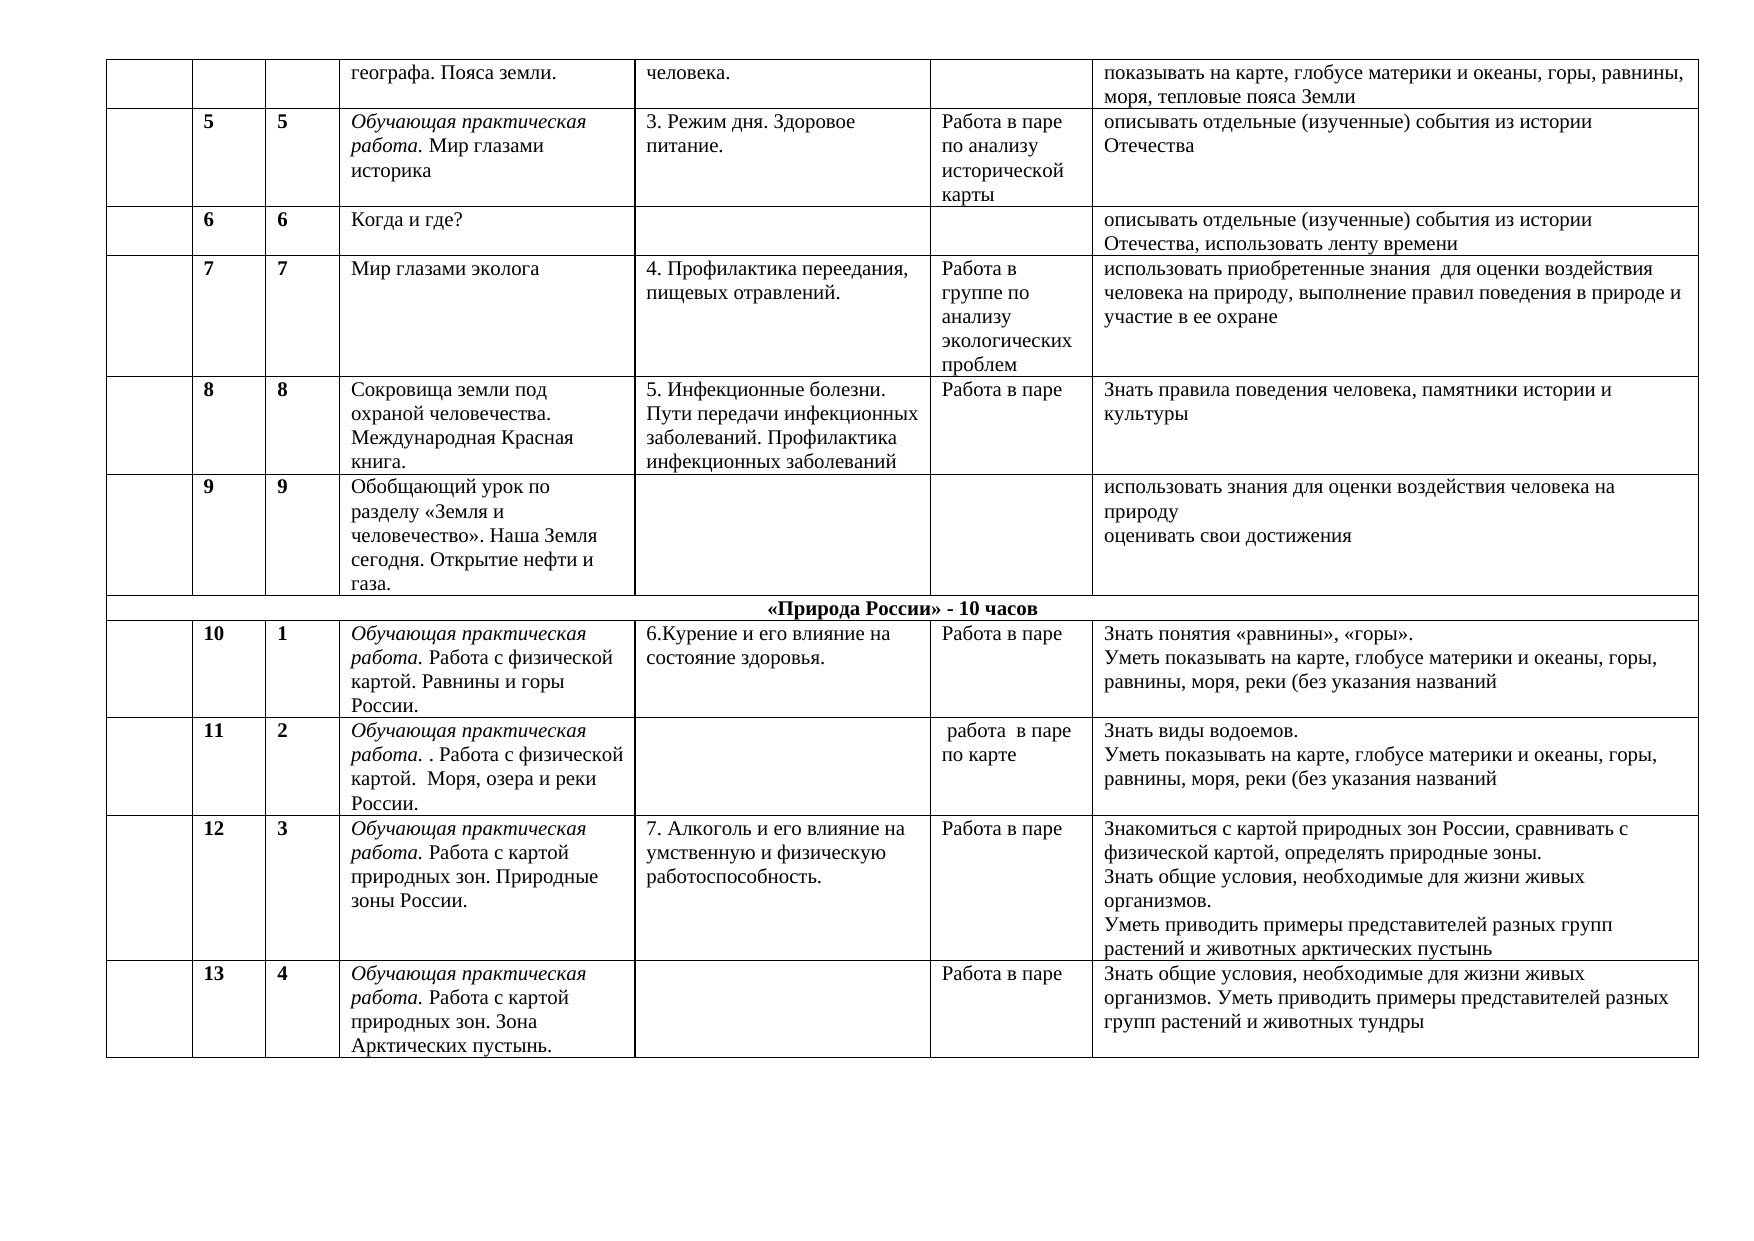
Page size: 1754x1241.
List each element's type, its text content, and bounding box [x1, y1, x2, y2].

table_cell 5. Инфекционные болезни. Пути передачи инфекционных заболеваний. Профилактика инфекционных заболеваний [636, 377, 930, 473]
table_cell 1 [266, 621, 339, 717]
table_cell 5 [193, 109, 265, 206]
table_cell 12 [193, 816, 265, 960]
table_cell 5 [266, 109, 339, 206]
table_cell [931, 60, 1092, 108]
table_cell [107, 718, 192, 814]
table_cell Сокровища земли под охраной человечества. Международная Красная книга. [340, 377, 634, 473]
table_cell 4 [193, 60, 265, 108]
table_cell Обобщающий урок по разделу «Земля и человечество». Наша Земля сегодня. Открытие нефти и газа. [340, 475, 634, 595]
table_cell Знать общие условия, необходимые для жизни живых организмов. Уметь приводить примеры представителей разных групп растений и животных тундры [1093, 961, 1698, 1057]
table_cell Работа в паре [931, 621, 1092, 717]
table_cell 7. Алкоголь и его влияние на умственную и физическую работоспособность. [636, 816, 930, 960]
table_cell 3. Режим дня. Здоровое питание. [636, 109, 930, 206]
table_cell Обучающая практическая работа. . Работа с физической картой. Моря, озера и реки России. [340, 718, 634, 814]
table_cell [107, 60, 192, 108]
table_cell Обучающая практическая работа. Работа с физической картой. Равнины и горы России. [340, 621, 634, 717]
table_cell [931, 207, 1092, 255]
table_cell 2 [266, 718, 339, 814]
table_cell [636, 961, 930, 1057]
table_cell 13 [193, 961, 265, 1057]
table_cell 4. Профилактика переедания, пищевых отравлений. [636, 256, 930, 376]
table_cell использовать знания для оценки воздействия человека на природу оценивать свои достижения [1093, 475, 1698, 595]
table_cell 3 [266, 816, 339, 960]
table_cell 9 [193, 475, 265, 595]
table_cell [107, 377, 192, 473]
table_cell 4 [266, 60, 339, 108]
table_cell 11 [193, 718, 265, 814]
table_cell 7 [266, 256, 339, 376]
table_cell 6.Курение и его влияние на состояние здоровья. [636, 621, 930, 717]
table_cell [107, 207, 192, 255]
table_cell Когда и где? [340, 207, 634, 255]
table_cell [1093, 60, 1698, 108]
table_cell [107, 256, 192, 376]
table_cell 8 [193, 377, 265, 473]
table_cell 6 [266, 207, 339, 255]
table_cell Работа в паре [931, 961, 1092, 1057]
table_cell [931, 475, 1092, 595]
table_cell использовать приобретенные знания для оценки воздействия человека на природу, выполнение правил поведения в природе и участие в ее охране [1093, 256, 1698, 376]
table_cell Знать понятия «равнины», «горы». Уметь показывать на карте, глобусе материки и океаны, горы, равнины, моря, реки (без указания названий [1093, 621, 1698, 717]
table_cell 8 [266, 377, 339, 473]
table_cell Знать виды водоемов. Уметь показывать на карте, глобусе материки и океаны, горы, равнины, моря, реки (без указания названий [1093, 718, 1698, 814]
table_cell описывать отдельные (изученные) события из истории Отечества [1093, 109, 1698, 206]
table_cell «Природа России» - 10 часов [107, 596, 1698, 620]
table_cell [107, 961, 192, 1057]
table_cell Работа в паре [931, 377, 1092, 473]
table_cell 9 [266, 475, 339, 595]
table_cell Обучающая практическая работа. Работа с картой природных зон. Природные зоны России. [340, 816, 634, 960]
table_cell [636, 207, 930, 255]
table_cell Работа в группе по анализу экологических проблем [931, 256, 1092, 376]
table_cell Работа в паре по анализу исторической карты [931, 109, 1092, 206]
table_cell [107, 621, 192, 717]
table_cell [107, 109, 192, 206]
table_cell 10 [193, 621, 265, 717]
table_cell Работа в паре [931, 816, 1092, 960]
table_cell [636, 60, 930, 108]
table_cell Обучающая практическая работа. Работа с картой природных зон. Зона Арктических пустынь. [340, 961, 634, 1057]
table_cell 4 [266, 961, 339, 1057]
table_cell 7 [193, 256, 265, 376]
table_cell [107, 816, 192, 960]
table_cell [636, 475, 930, 595]
table_cell работа в паре по карте [931, 718, 1092, 814]
table_cell [107, 475, 192, 595]
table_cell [340, 60, 634, 108]
table_cell Обучающая практическая работа. Мир глазами историка [340, 109, 634, 206]
table_cell 6 [193, 207, 265, 255]
table_cell Мир глазами эколога [340, 256, 634, 376]
table_cell [636, 718, 930, 814]
table_cell описывать отдельные (изученные) события из истории Отечества, использовать ленту времени [1093, 207, 1698, 255]
table_cell Знать правила поведения человека, памятники истории и культуры [1093, 377, 1698, 473]
table_cell Знакомиться с картой природных зон России, сравнивать с физической картой, определять природные зоны. Знать общие условия, необходимые для жизни живых организмов. Уметь приводить примеры представителей разных групп растений и животных арктических пустынь [1093, 816, 1698, 960]
